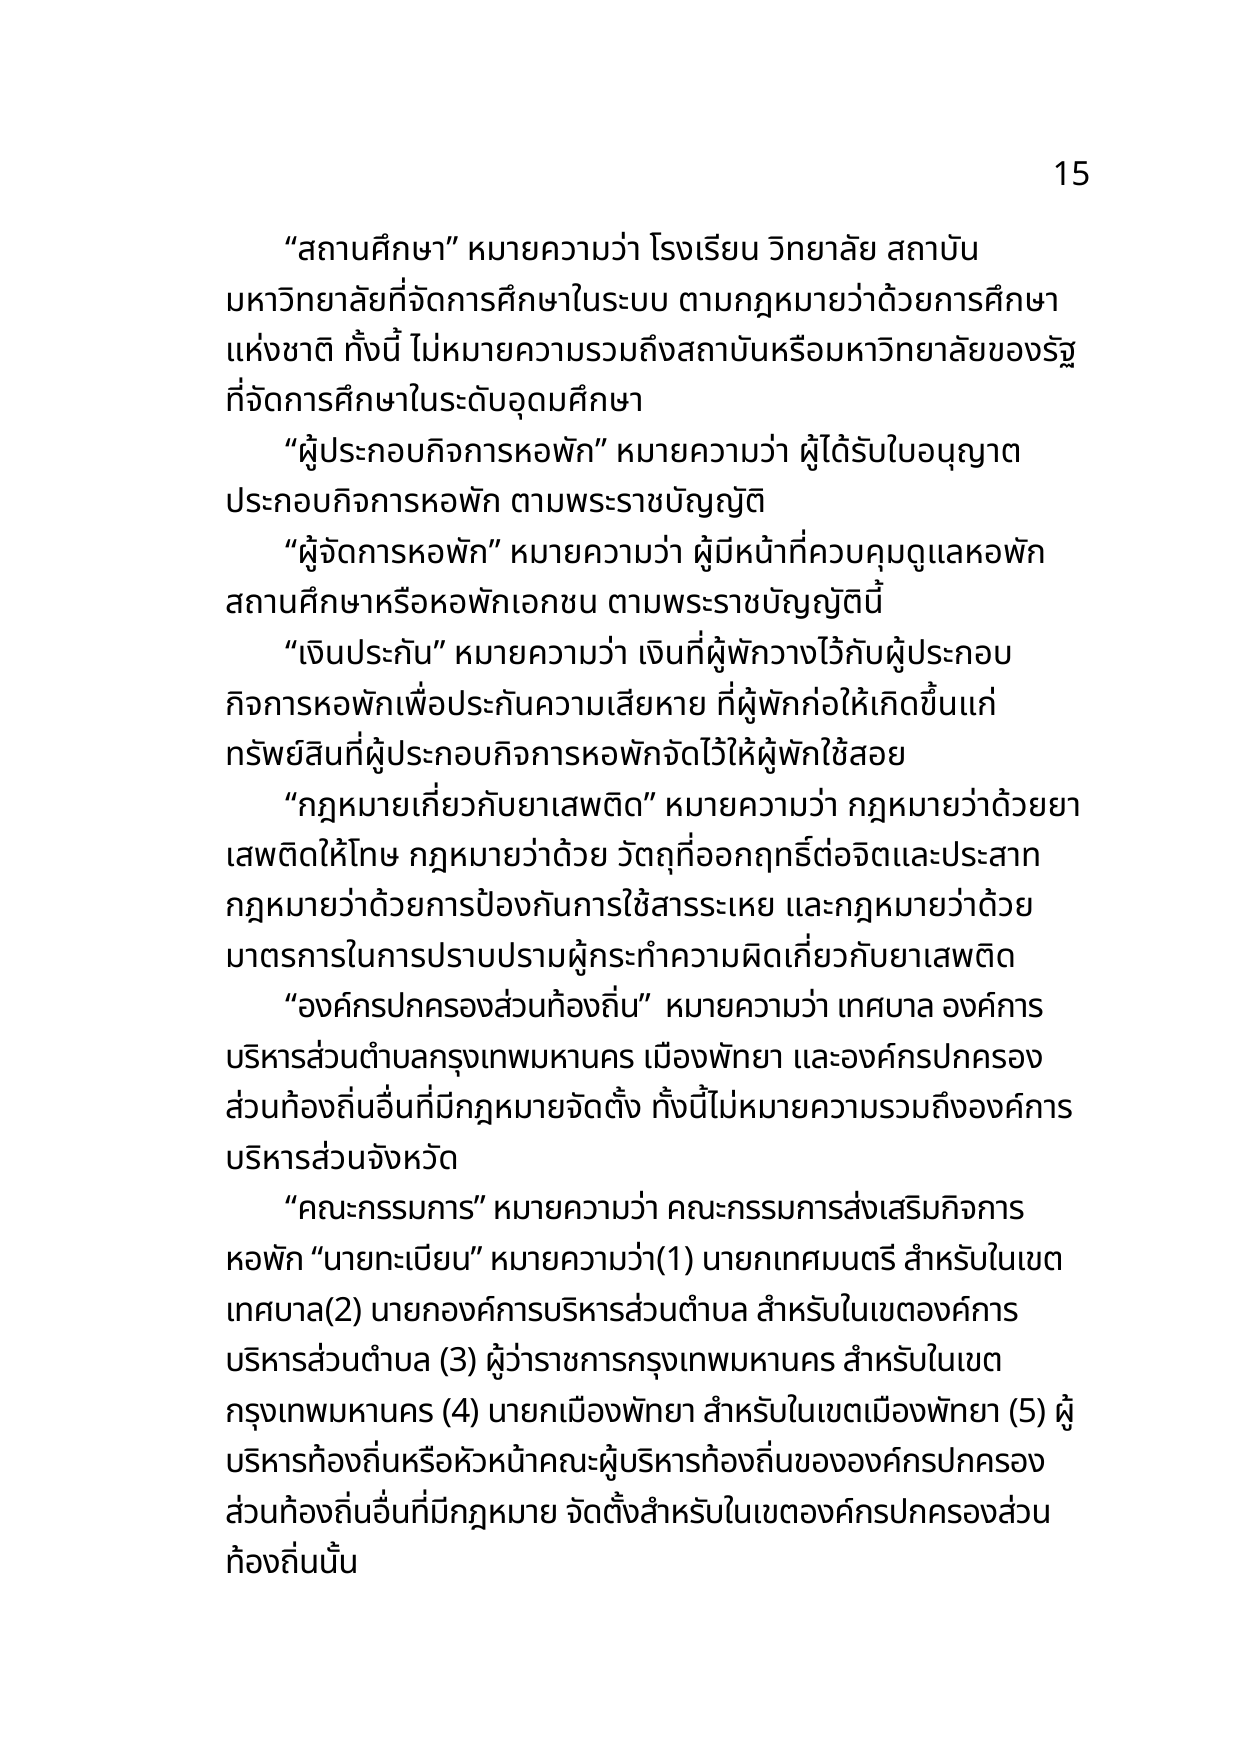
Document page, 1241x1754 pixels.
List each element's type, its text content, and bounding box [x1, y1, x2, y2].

text “กฎหมายเกี่ยวกับยาเสพติด” หมายความว่า กฎหมายว่าด้วยยาเสพติดให้โทษ กฎหมายว่าด้วย วัตถุที่ออกฤทธิ์ต่อจิตและประสาท กฎหมายว่าด้วยการป้องกันการใช้สารระเหย และกฎหมายว่าด้วย มาตรการในการปราบปรามผู้กระทําความผิดเกี่ยวกับยาเสพติด [225, 780, 1090, 982]
text “เงินประกัน” หมายความว่า เงินที่ผู้พักวางไว้กับผู้ประกอบกิจการหอพักเพื่อประกันความเสียหาย ที่ผู้พักก่อให้เกิดขึ้นแก่ทรัพย์สินที่ผู้ประกอบกิจการหอพักจัดไว้ให้ผู้พักใช้สอย [225, 629, 1090, 780]
text “สถานศึกษา” หมายความว่า โรงเรียน วิทยาลัย สถาบัน มหาวิทยาลัยที่จัดการศึกษาในระบบ ตามกฎหมายว่าด้วยการศึกษาแห่งชาติ ทั้งนี้ ไม่หมายความรวมถึงสถาบันหรือมหาวิทยาลัยของรัฐ ที่จัดการศึกษาในระดับอุดมศึกษา [225, 225, 1090, 427]
text “องค์กรปกครองส่วนท้องถิ่น” หมายความว่า เทศบาล องค์การบริหารส่วนตําบลกรุงเทพมหานคร เมืองพัทยา และองค์กรปกครองส่วนท้องถิ่นอื่นที่มีกฎหมายจัดตั้ง ทั้งนี้ไม่หมายความรวมถึงองค์การ บริหารส่วนจังหวัด [225, 982, 1090, 1184]
text “คณะกรรมการ” หมายความว่า คณะกรรมการส่งเสริมกิจการหอพัก “นายทะเบียน” หมายความว่า (1) นายกเทศมนตรี สําหรับในเขตเทศบาล (2) นายกองค์การบริหารส่วนตําบล สําหรับในเขตองค์การบริหารส่วนตําบล (3) ผู้ว่าราชการกรุงเทพมหานคร สําหรับในเขตกรุงเทพมหานคร (4) นายกเมืองพัทยา สําหรับในเขตเมืองพัทยา (5) ผู้บริหารท้องถิ่นหรือหัวหน้าคณะผู้บริหารท้องถิ่นขององค์กรปกครองส่วนท้องถิ่นอื่นที่มีกฎหมาย จัดตั้งสําหรับในเขตองค์กรปกครองส่วนท้องถิ่นนั้น [225, 1184, 1090, 1588]
text “ผู้จัดการหอพัก” หมายความว่า ผู้มีหน้าที่ควบคุมดูแลหอพักสถานศึกษาหรือหอพักเอกชน ตามพระราชบัญญัตินี้ [225, 528, 1090, 629]
text “ผู้ประกอบกิจการหอพัก” หมายความว่า ผู้ได้รับใบอนุญาตประกอบกิจการหอพัก ตามพระราชบัญญัติ [225, 427, 1090, 528]
